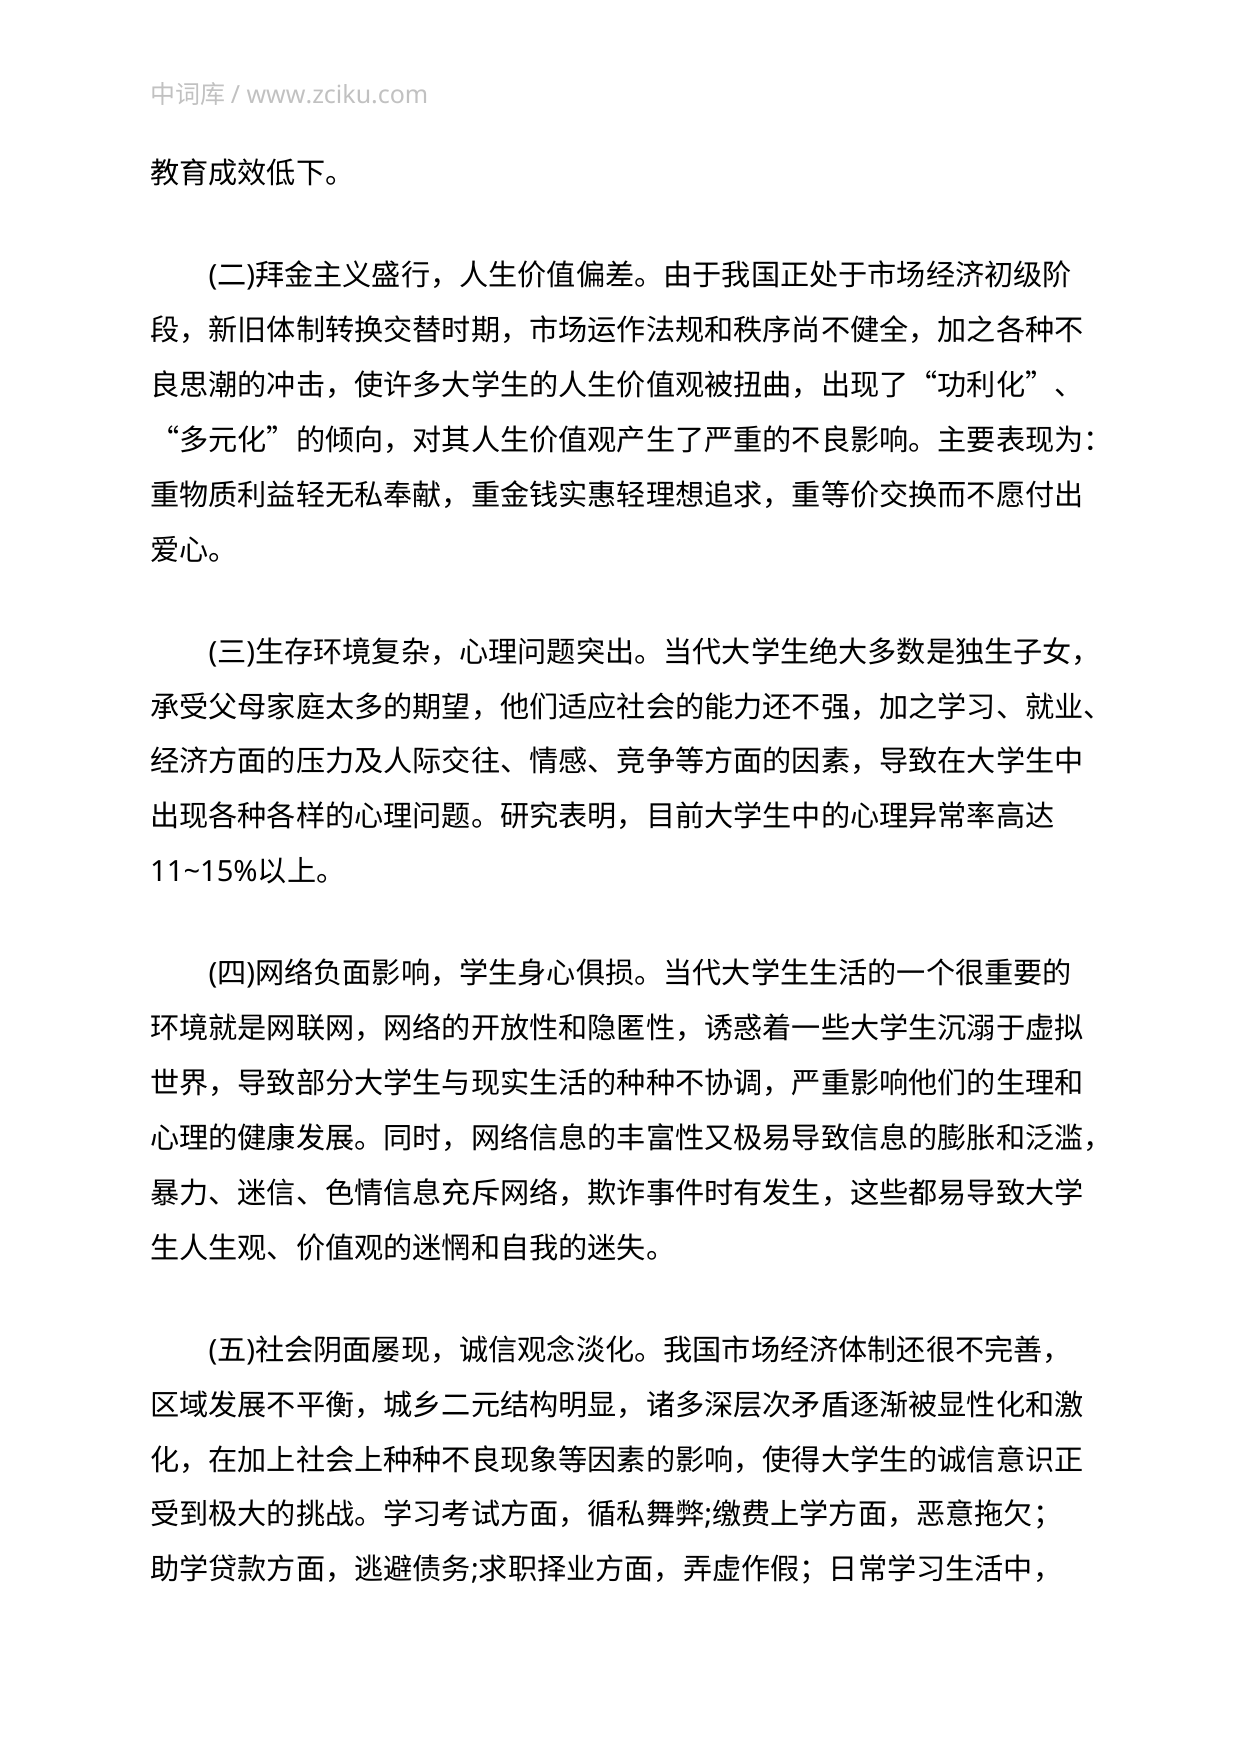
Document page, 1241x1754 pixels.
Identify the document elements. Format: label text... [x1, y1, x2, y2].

text (二)拜金主义盛行，人生价值偏差。由于我国正处于市场经济初级阶段，新旧体制转换交替时期，市场运作法规和秩序尚不健全，加之各种不良思潮的冲击，使许多大学生的人生价值观被扭曲，出现了“功利化”、“多元化”的倾向，对其人生价值观产生了严重的不良影响。主要表现为：重物质利益轻无私奉献，重金钱实惠轻理想追求，重等价交换而不愿付出爱心。 [150, 252, 1090, 569]
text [150, 1326, 1090, 1588]
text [150, 150, 1090, 192]
text (三)生存环境复杂，心理问题突出。当代大学生绝大多数是独生子女，承受父母家庭太多的期望，他们适应社会的能力还不强，加之学习、就业、经济方面的压力及人际交往、情感、竞争等方面的因素，导致在大学生中出现各种各样的心理问题。研究表明，目前大学生中的心理异常率高达11~15%以上。 [150, 628, 1090, 890]
text (四)网络负面影响，学生身心俱损。当代大学生生活的一个很重要的环境就是网联网，网络的开放性和隐匿性，诱惑着一些大学生沉溺于虚拟世界，导致部分大学生与现实生活的种种不协调，严重影响他们的生理和心理的健康发展。同时，网络信息的丰富性又极易导致信息的膨胀和泛滥，暴力、迷信、色情信息充斥网络，欺诈事件时有发生，这些都易导致大学生人生观、价值观的迷惘和自我的迷失。 [150, 950, 1090, 1267]
